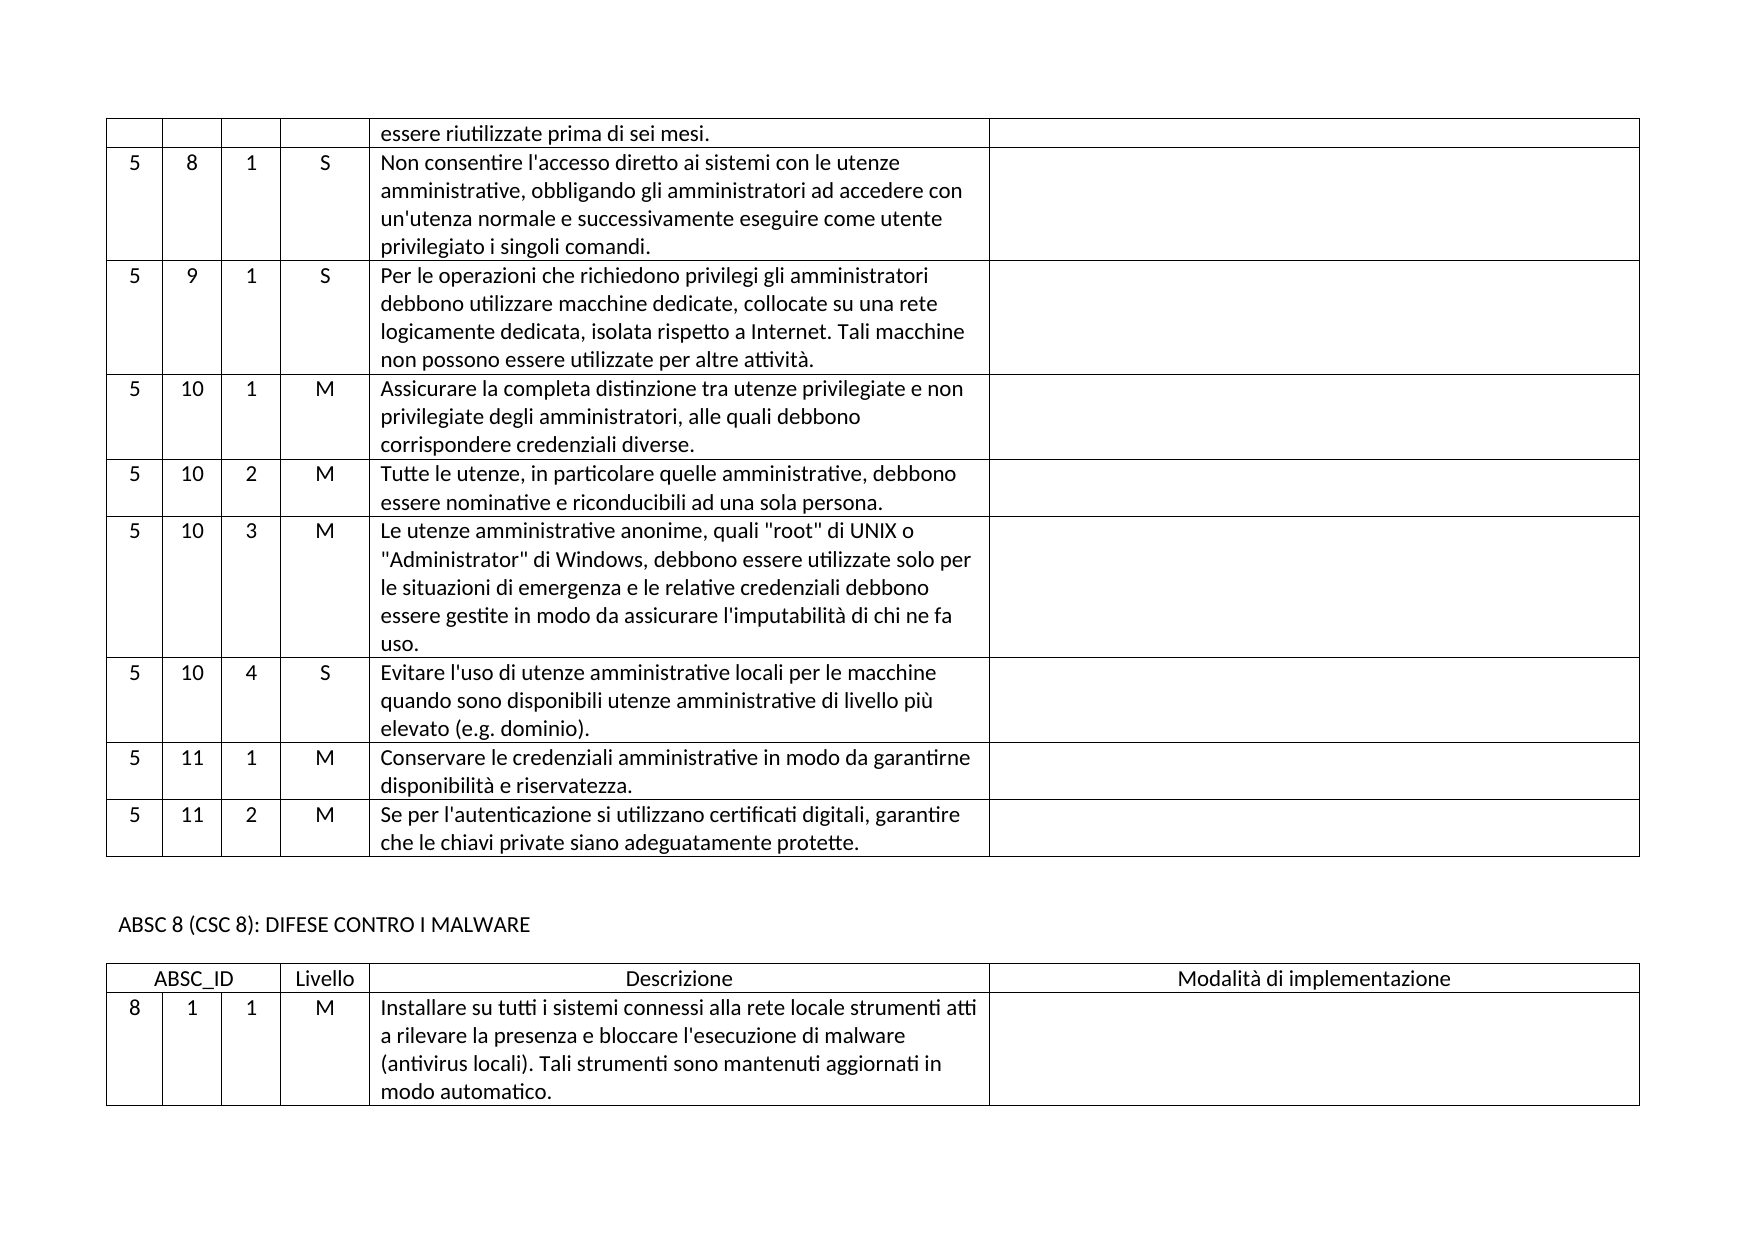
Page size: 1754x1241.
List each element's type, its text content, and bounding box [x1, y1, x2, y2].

table_cell 5 [107, 261, 162, 373]
table_cell 4 [222, 658, 280, 742]
table_cell Tutte le utenze, in particolare quelle amministrative, debbono essere nominative e riconducibili ad una sola persona. [370, 460, 989, 516]
table_cell [990, 743, 1639, 799]
table_cell 5 [107, 517, 162, 657]
table_cell S [281, 261, 369, 373]
table_cell M [281, 460, 369, 516]
table_cell 5 [107, 460, 162, 516]
table_cell 5 [107, 800, 162, 856]
table_cell S [281, 119, 369, 147]
table_cell 8 [107, 993, 162, 1105]
table_cell [990, 993, 1639, 1105]
table_cell [990, 658, 1639, 742]
table_cell [990, 148, 1639, 260]
table_header Descrizione [370, 964, 989, 992]
table_cell Assicurare la completa distinzione tra utenze privilegiate e non privilegiate degli amministratori, alle quali debbono corrispondere credenziali diverse. [370, 375, 989, 458]
table_cell [990, 517, 1639, 657]
table_cell 1 [222, 261, 280, 373]
table_cell 5 [107, 375, 162, 458]
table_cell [370, 119, 989, 147]
table_header Livello [281, 964, 369, 992]
table_cell 10 [163, 517, 221, 657]
table_cell M [281, 993, 369, 1105]
table_cell Evitare l'uso di utenze amministrative locali per le macchine quando sono disponibili utenze amministrative di livello più elevato (e.g. dominio). [370, 658, 989, 742]
table_cell [990, 375, 1639, 458]
table_cell Per le operazioni che richiedono privilegi gli amministratori debbono utilizzare macchine dedicate, collocate su una rete logicamente dedicata, isolata rispetto a Internet. Tali macchine non possono essere utilizzate per altre attività. [370, 261, 989, 373]
table_cell 3 [222, 517, 280, 657]
table_cell 1 [163, 993, 221, 1105]
table_cell S [281, 148, 369, 260]
table_cell 1 [222, 743, 280, 799]
table_cell Le utenze amministrative anonime, quali "root" di UNIX o "Administrator" di Windows, debbono essere utilizzate solo per le situazioni di emergenza e le relative credenziali debbono essere gestite in modo da assicurare l'imputabilità di chi ne fa uso. [370, 517, 989, 657]
table_cell 1 [222, 148, 280, 260]
table_cell 1 [222, 375, 280, 458]
table_cell M [281, 743, 369, 799]
table_cell 7 [163, 119, 221, 147]
table_cell 5 [107, 119, 162, 147]
table_cell 8 [163, 148, 221, 260]
table_cell 11 [163, 743, 221, 799]
table_cell [990, 261, 1639, 373]
table_cell Conservare le credenziali amministrative in modo da garantirne disponibilità e riservatezza. [370, 743, 989, 799]
table_cell 2 [222, 460, 280, 516]
table_cell Non consentire l'accesso diretto ai sistemi con le utenze amministrative, obbligando gli amministratori ad accedere con un'utenza normale e successivamente eseguire come utente privilegiato i singoli comandi. [370, 148, 989, 260]
table_header Modalità di implementazione [990, 964, 1639, 992]
table_cell M [281, 517, 369, 657]
table_cell [990, 800, 1639, 856]
table_cell [990, 460, 1639, 516]
table_cell 5 [107, 148, 162, 260]
table_cell 10 [163, 658, 221, 742]
table_cell M [281, 800, 369, 856]
table_cell Se per l'autenticazione si utilizzano certificati digitali, garantire che le chiavi private siano adeguatamente protette. [370, 800, 989, 856]
table_cell [990, 119, 1639, 147]
table_cell 5 [107, 658, 162, 742]
table_cell 6 [222, 119, 280, 147]
table_cell 10 [163, 460, 221, 516]
table_cell 2 [222, 800, 280, 856]
table_cell Installare su tutti i sistemi connessi alla rete locale strumenti atti a rilevare la presenza e bloccare l'esecuzione di malware (antivirus locali). Tali strumenti sono mantenuti aggiornati in modo automatico. [370, 993, 989, 1105]
table_cell 10 [163, 375, 221, 458]
table_cell 1 [222, 993, 280, 1105]
table_cell 5 [107, 743, 162, 799]
table_cell 9 [163, 261, 221, 373]
table_cell 11 [163, 800, 221, 856]
table_header ABSC_ID [107, 964, 280, 992]
table_cell M [281, 375, 369, 458]
table_cell S [281, 658, 369, 742]
text ABSC 8 (CSC 8): DIFESE CONTRO I MALWARE [118, 910, 1636, 938]
